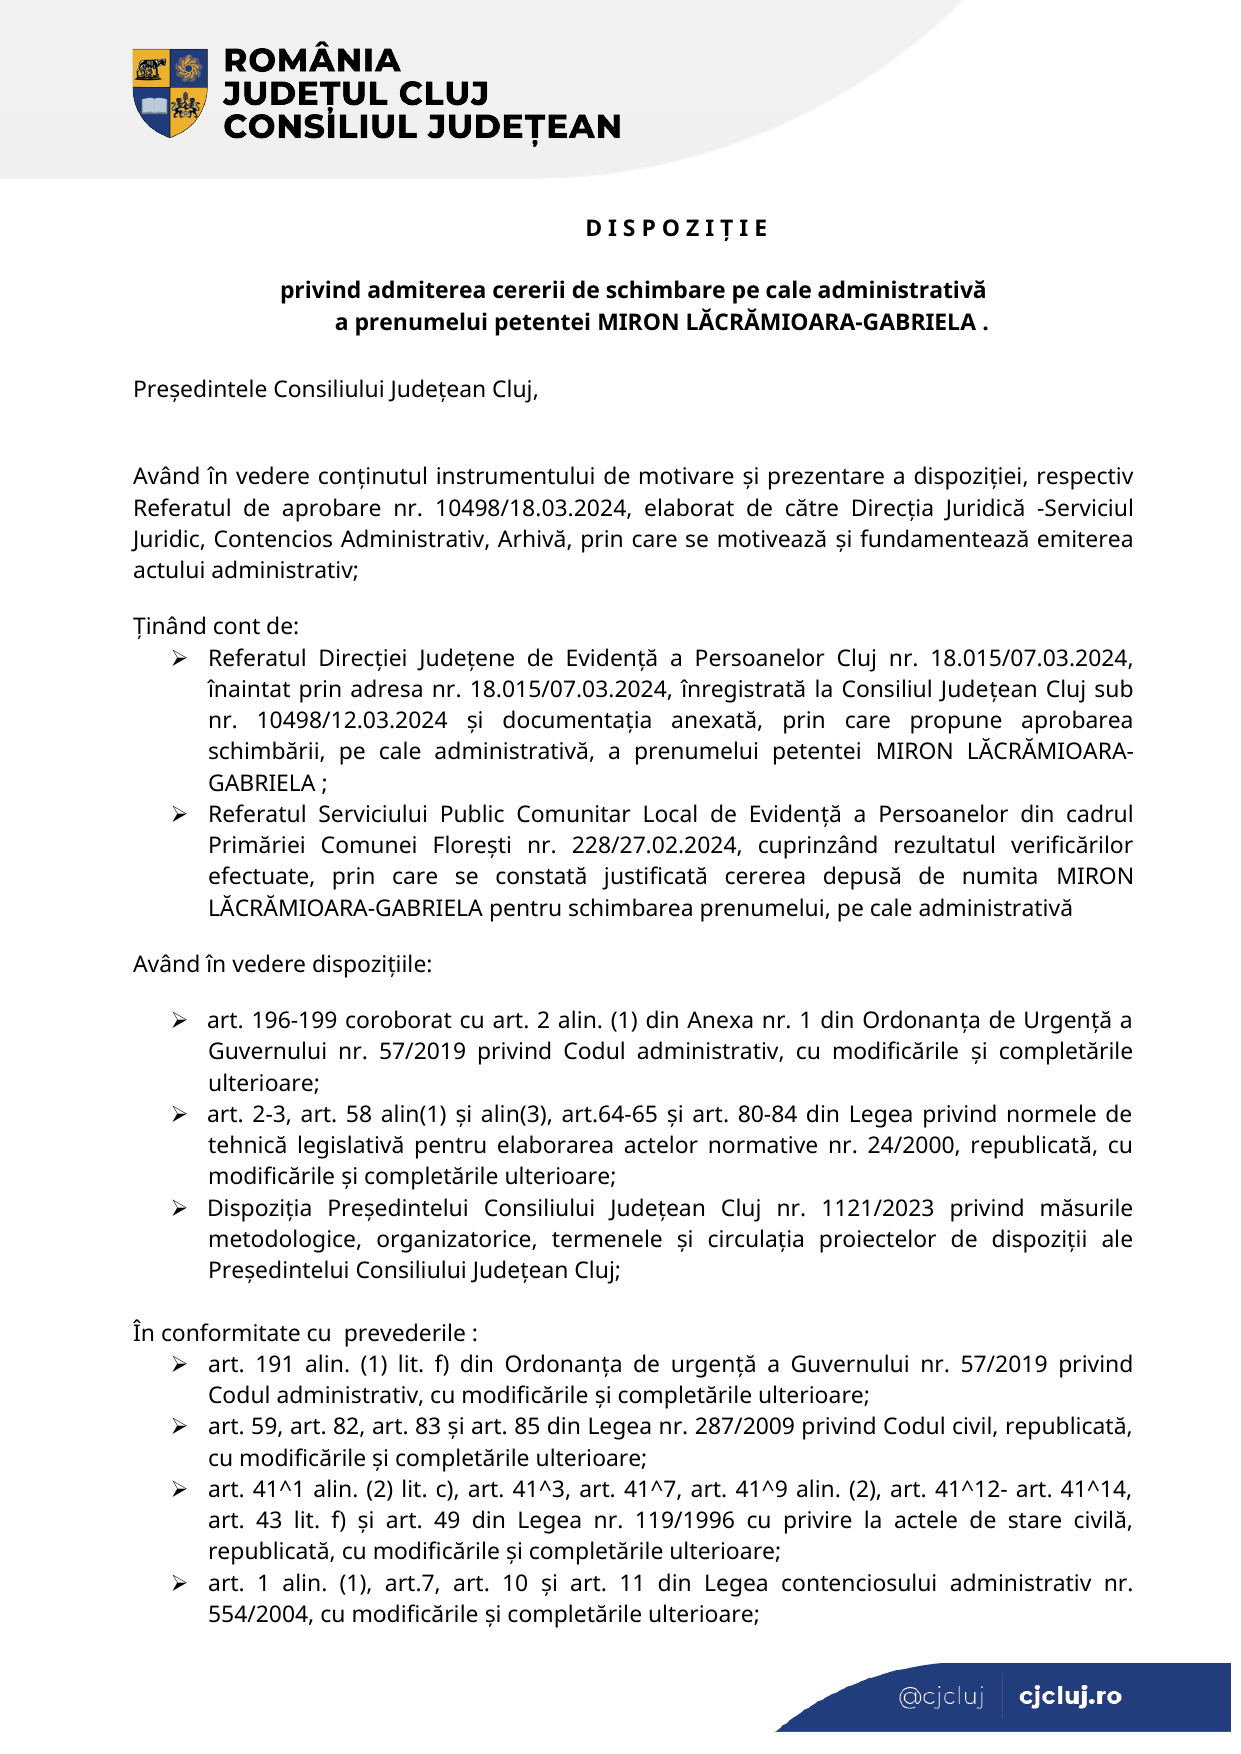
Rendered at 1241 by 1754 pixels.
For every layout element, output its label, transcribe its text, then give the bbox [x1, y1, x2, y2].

list art. 2-3, art. 58 alin(1) și alin(3), art.64-65 și art. 80-84 din Legea privind normele de tehnică legislativă pentru elaborarea actelor normative nr. 24/2000, republicată, cu modificările și completările ulterioare; [170, 1098, 1134, 1192]
text privind admiterea cererii de schimbare pe cale administrativă [133, 274, 1134, 306]
list Dispoziția Președintelui Consiliului Județean Cluj nr. 1121/2023 privind măsurile metodologice, organizatorice, termenele şi circulaţia proiectelor de dispoziţii ale Preşedintelui Consiliului Judeţean Cluj; [170, 1192, 1134, 1285]
text Având în vedere dispozițiile: [133, 948, 1134, 979]
text Preşedintele Consiliului Judeţean Cluj, [133, 373, 1134, 404]
text În conformitate cu prevederile : [133, 1317, 1134, 1348]
list art. 1 alin. (1), art.7, art. 10 și art. 11 din Legea contenciosului administrativ nr. 554/2004, cu modificările și completările ulterioare; [170, 1567, 1134, 1629]
list art. 59, art. 82, art. 83 şi art. 85 din Legea nr. 287/2009 privind Codul civil, republicată, cu modificările şi completările ulterioare; [170, 1410, 1134, 1473]
list Referatul Serviciului Public Comunitar Local de Evidență a Persoanelor din cadrul Primăriei Comunei Florești nr. 228/27.02.2024, cuprinzând rezultatul verificărilor efectuate, prin care se constată justificată cererea depusă de numita MIRON LĂCRĂMIOARA-GABRIELA pentru schimbarea prenumelui, pe cale administrativă [170, 798, 1134, 923]
text D I S P O Z I Ț I E [133, 212, 1134, 243]
text a prenumelui petentei MIRON LĂCRĂMIOARA-GABRIELA . [245, 306, 1078, 337]
picture [774, 1663, 1231, 1732]
list art. 191 alin. (1) lit. f) din Ordonanța de urgență a Guvernului nr. 57/2019 privind Codul administrativ, cu modificările și completările ulterioare; [170, 1348, 1134, 1410]
list art. 41^1 alin. (2) lit. c), art. 41^3, art. 41^7, art. 41^9 alin. (2), art. 41^12- art. 41^14, art. 43 lit. f) şi art. 49 din Legea nr. 119/1996 cu privire la actele de stare civilă, republicată, cu modificările și completările ulterioare; [170, 1473, 1134, 1567]
text Având în vedere conținutul instrumentului de motivare și prezentare a dispoziției, respectiv Referatul de aprobare nr. 10498/18.03.2024, elaborat de către Direcția Juridică -Serviciul Juridic, Contencios Administrativ, Arhivă, prin care se motivează și fundamentează emiterea actului administrativ; [133, 460, 1134, 585]
picture [132, 41, 620, 147]
list Referatul Direcției Județene de Evidență a Persoanelor Cluj nr. 18.015/07.03.2024, înaintat prin adresa nr. 18.015/07.03.2024, înregistrată la Consiliul Județean Cluj sub nr. 10498/12.03.2024 și documentația anexată, prin care propune aprobarea schimbării, pe cale administrativă, a prenumelui petentei MIRON LĂCRĂMIOARA-GABRIELA ; [170, 642, 1134, 798]
text Ținând cont de: [133, 610, 1134, 642]
list art. 196-199 coroborat cu art. 2 alin. (1) din Anexa nr. 1 din Ordonanța de Urgență a Guvernului nr. 57/2019 privind Codul administrativ, cu modificările și completările ulterioare; [170, 1004, 1134, 1098]
